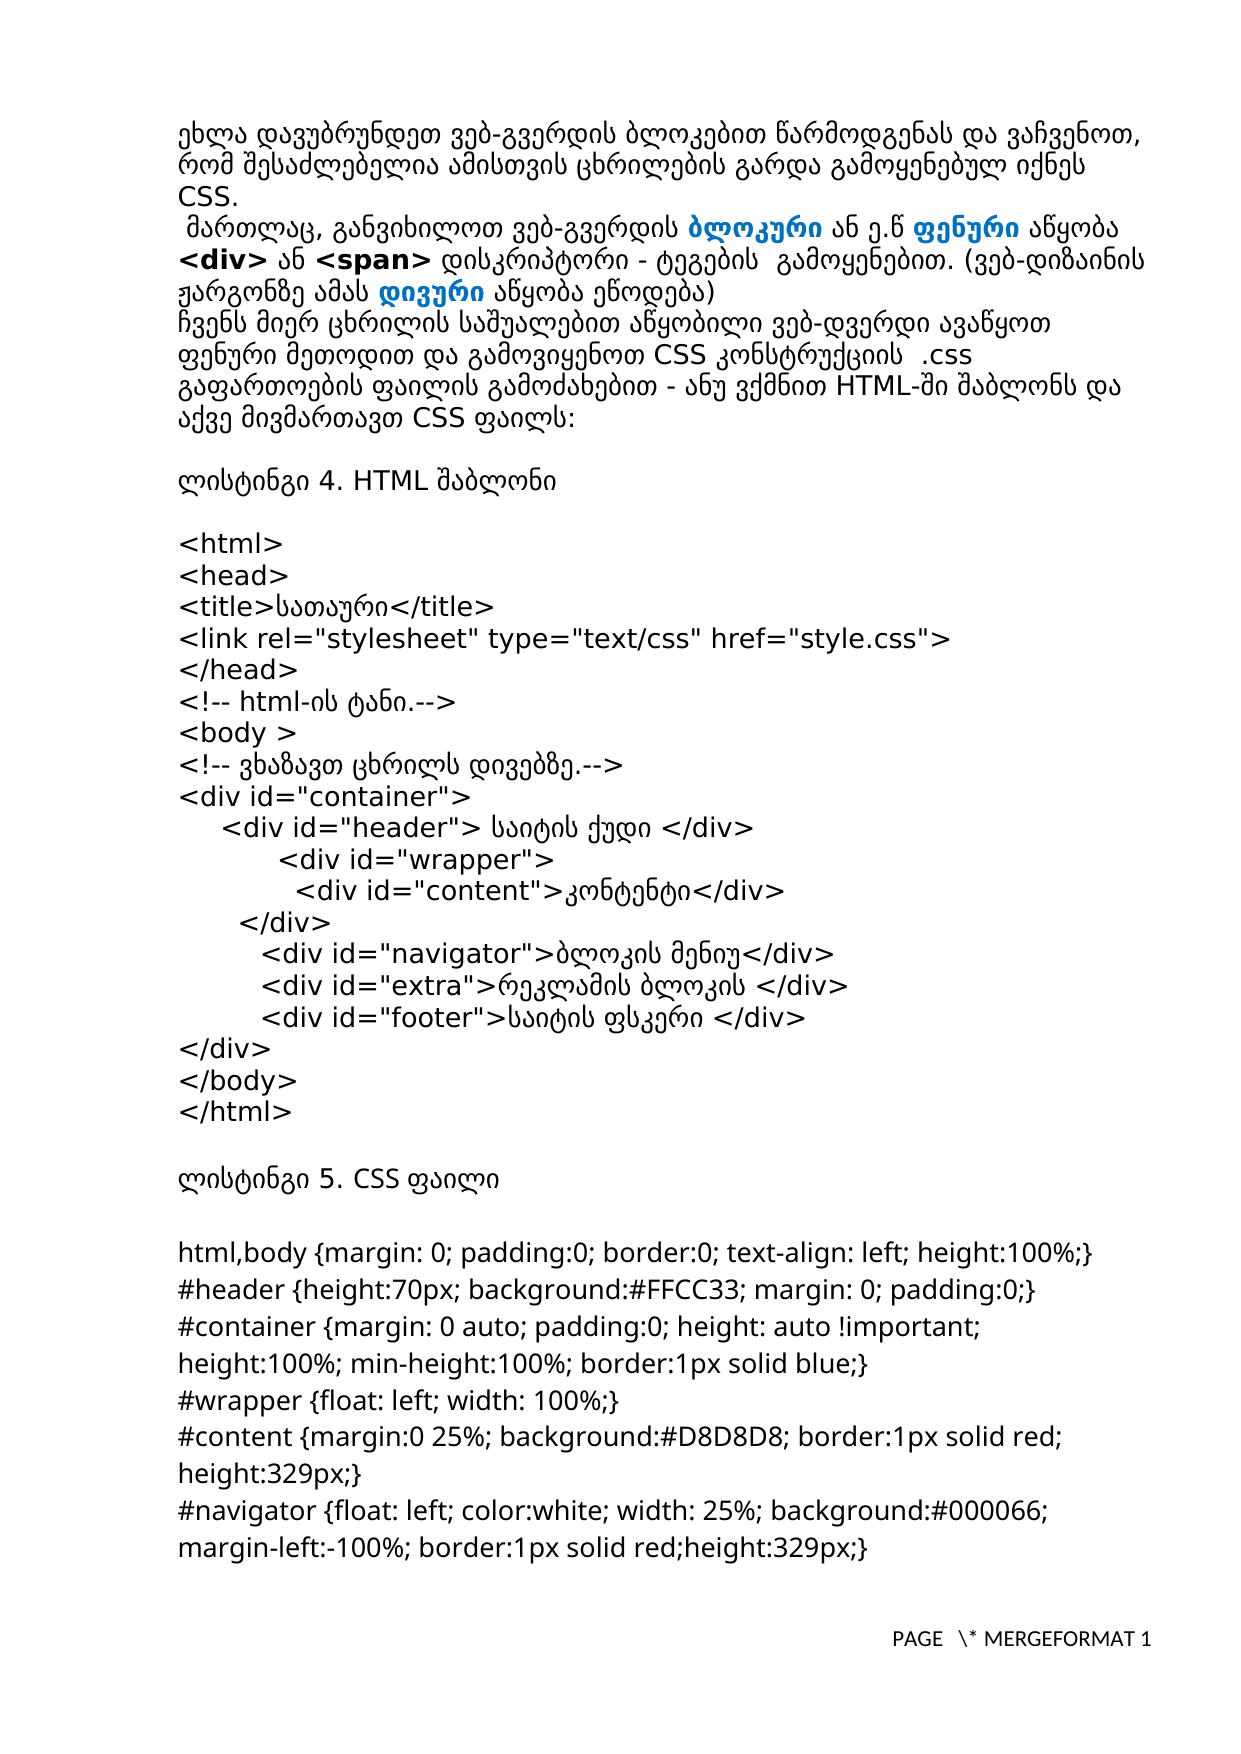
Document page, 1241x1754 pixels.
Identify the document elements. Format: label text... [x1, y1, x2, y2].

text მართლაც, განვიხილოთ ვებ-გვერდის ბლოკური ან ე.წ ფენური აწყობა <div> ან <span> დისკრიპტორი - ტეგების გამოყენებით. (ვებ-დიზაინის ჟარგონზე ამას დივური აწყობა ეწოდება) [177, 213, 1152, 307]
text html,body {margin: 0; padding:0; border:0; text-align: left; height:100%;} [177, 1233, 1152, 1270]
text <html> [177, 528, 1152, 560]
text <div id="navigator">ბლოკის მენიუ</div> [177, 939, 1152, 970]
text </div> [177, 907, 1152, 939]
text ეხლა დავუბრუნდეთ ვებ-გვერდის ბლოკებით წარმოდგენას და ვაჩვენოთ, რომ შესაძლებელია ამისთვის ცხრილების გარდა გამოყენებულ იქნეს CSS. [177, 118, 1152, 213]
text <link rel="stylesheet" type="text/css" href="style.css"> [177, 623, 1152, 655]
text <title>სათაური</title> [177, 592, 1152, 623]
text </div> [177, 1033, 1152, 1065]
text ლისტინგი 5. CSS ფაილი [177, 1160, 1152, 1197]
text #content {margin:0 25%; background:#D8D8D8; border:1px solid red; height:329px;} [177, 1418, 1152, 1492]
text #header {height:70px; background:#FFCC33; margin: 0; padding:0;} [177, 1270, 1152, 1307]
text ჩვენს მიერ ცხრილის საშუალებით აწყობილი ვებ-დვერდი ავაწყოთ ფენური მეთოდით და გამოვიყენოთ CSS კონსტრუქციის .css გაფართოების ფაილის გამოძახებით - ანუ ვქმნით HTML-ში შაბლონს და აქვე მივმართავთ CSS ფაილს: [177, 307, 1152, 434]
text ლისტინგი 4. HTML შაბლონი [177, 465, 1152, 497]
text #container {margin: 0 auto; padding:0; height: auto !important; height:100%; min-height:100%; border:1px solid blue;} [177, 1307, 1152, 1381]
text <div id="content">კონტენტი</div> [177, 876, 1152, 907]
text <!-- html-ის ტანი.--> [177, 686, 1152, 718]
text <div id="header"> საიტის ქუდი </div> [177, 812, 1152, 844]
text <div id="container"> [177, 781, 1152, 812]
text #wrapper {float: left; width: 100%;} [177, 1381, 1152, 1418]
text <div id="footer">საიტის ფსკერი </div> [177, 1002, 1152, 1033]
text </body> [177, 1065, 1152, 1097]
text <div id="extra">რეკლამის ბლოკის </div> [177, 970, 1152, 1002]
text <!-- ვხაზავთ ცხრილს დივებზე.--> [177, 749, 1152, 781]
text <head> [177, 560, 1152, 592]
text <body > [177, 718, 1152, 749]
text #navigator {float: left; color:white; width: 25%; background:#000066; margin-left:-100%; border:1px solid red;height:329px;} [177, 1492, 1152, 1565]
text </head> [177, 655, 1152, 686]
text </html> [177, 1097, 1152, 1128]
text <div id="wrapper"> [177, 844, 1152, 876]
